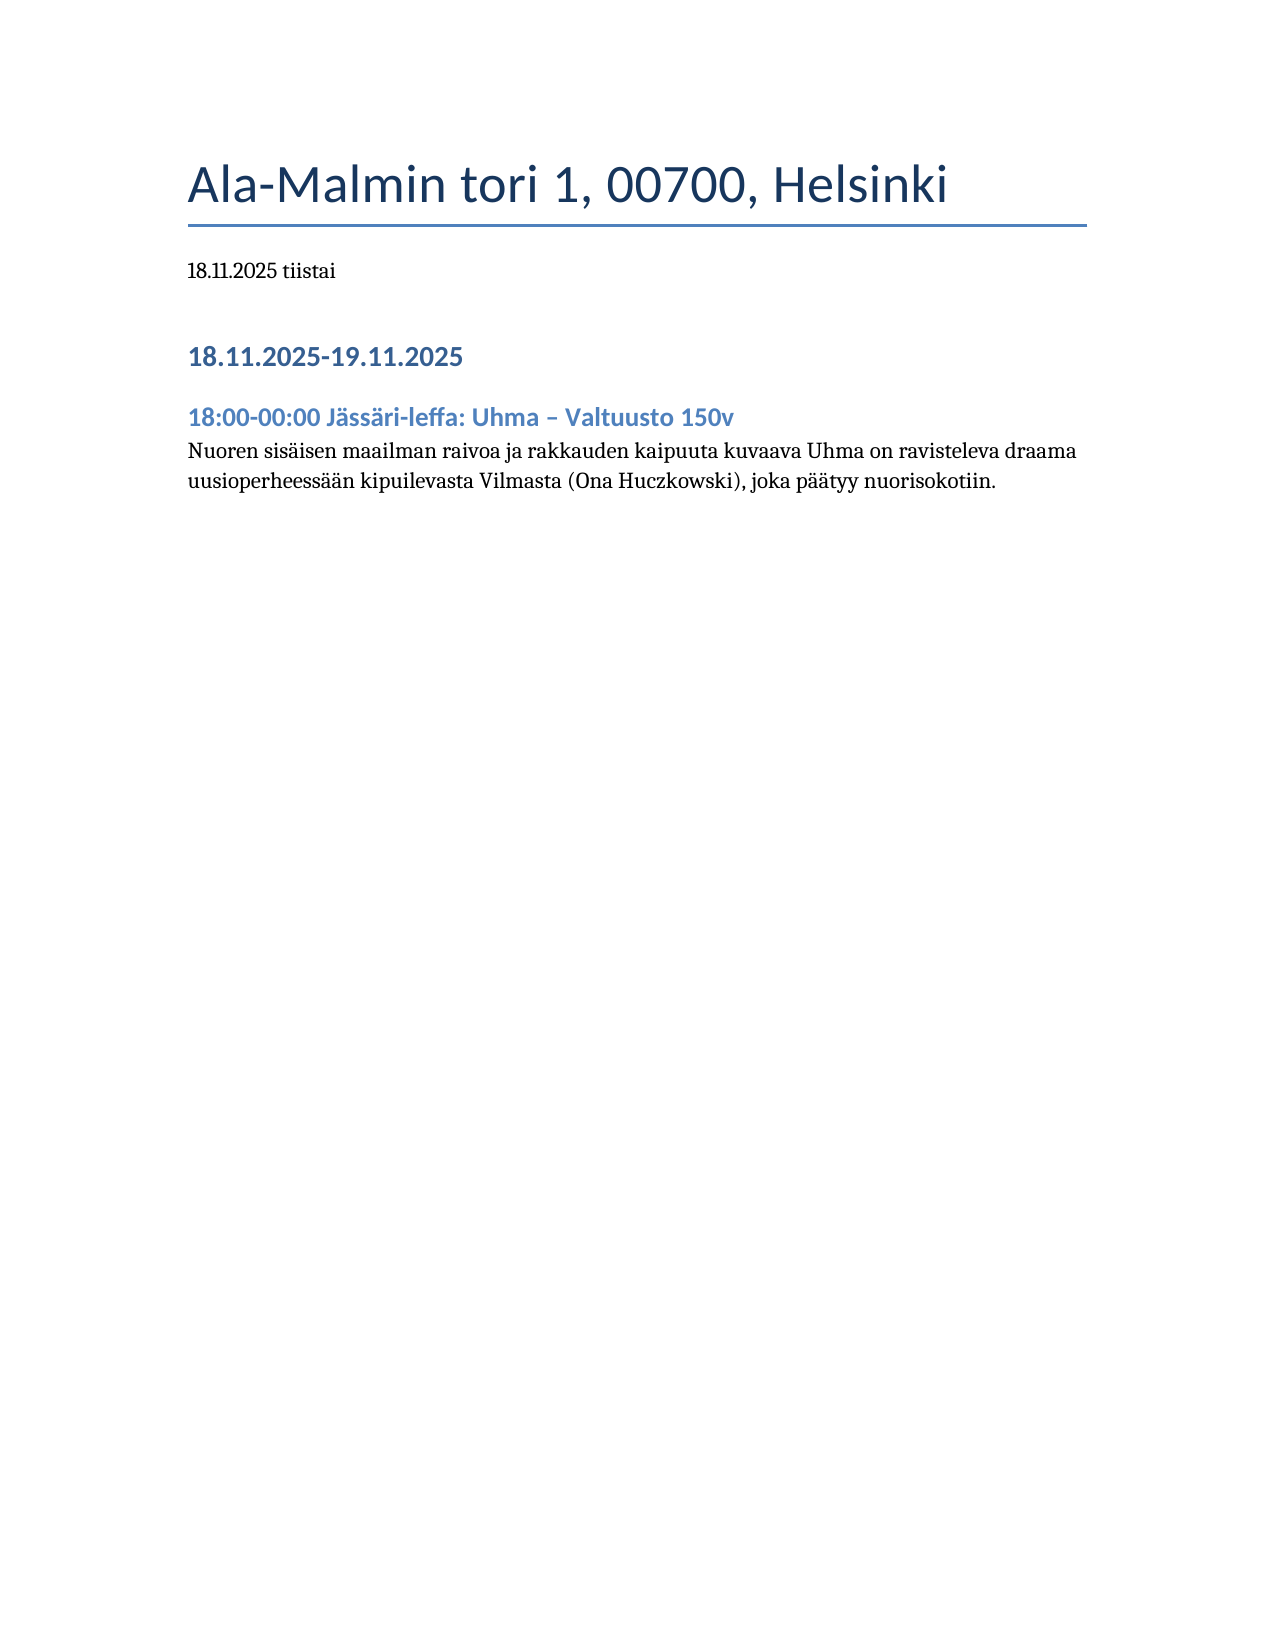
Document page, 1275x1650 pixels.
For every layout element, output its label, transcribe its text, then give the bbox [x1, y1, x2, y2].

title Ala-Malmin tori 1, 00700, Helsinki [187, 150, 1087, 227]
subtitle 18:00-00:00 Jässäri-leffa: Uhma – Valtuusto 150v [187, 400, 1087, 433]
text Nuoren sisäisen maailman raivoa ja rakkauden kaipuuta kuvaava Uhma on ravisteleva draama uusioperheessään kipuilevasta Vilmasta (Ona Huczkowski), joka päätyy nuorisokotiin. [187, 438, 1087, 494]
text 18.11.2025 tiistai [187, 258, 1087, 284]
subtitle 18.11.2025-19.11.2025 [187, 338, 1087, 374]
